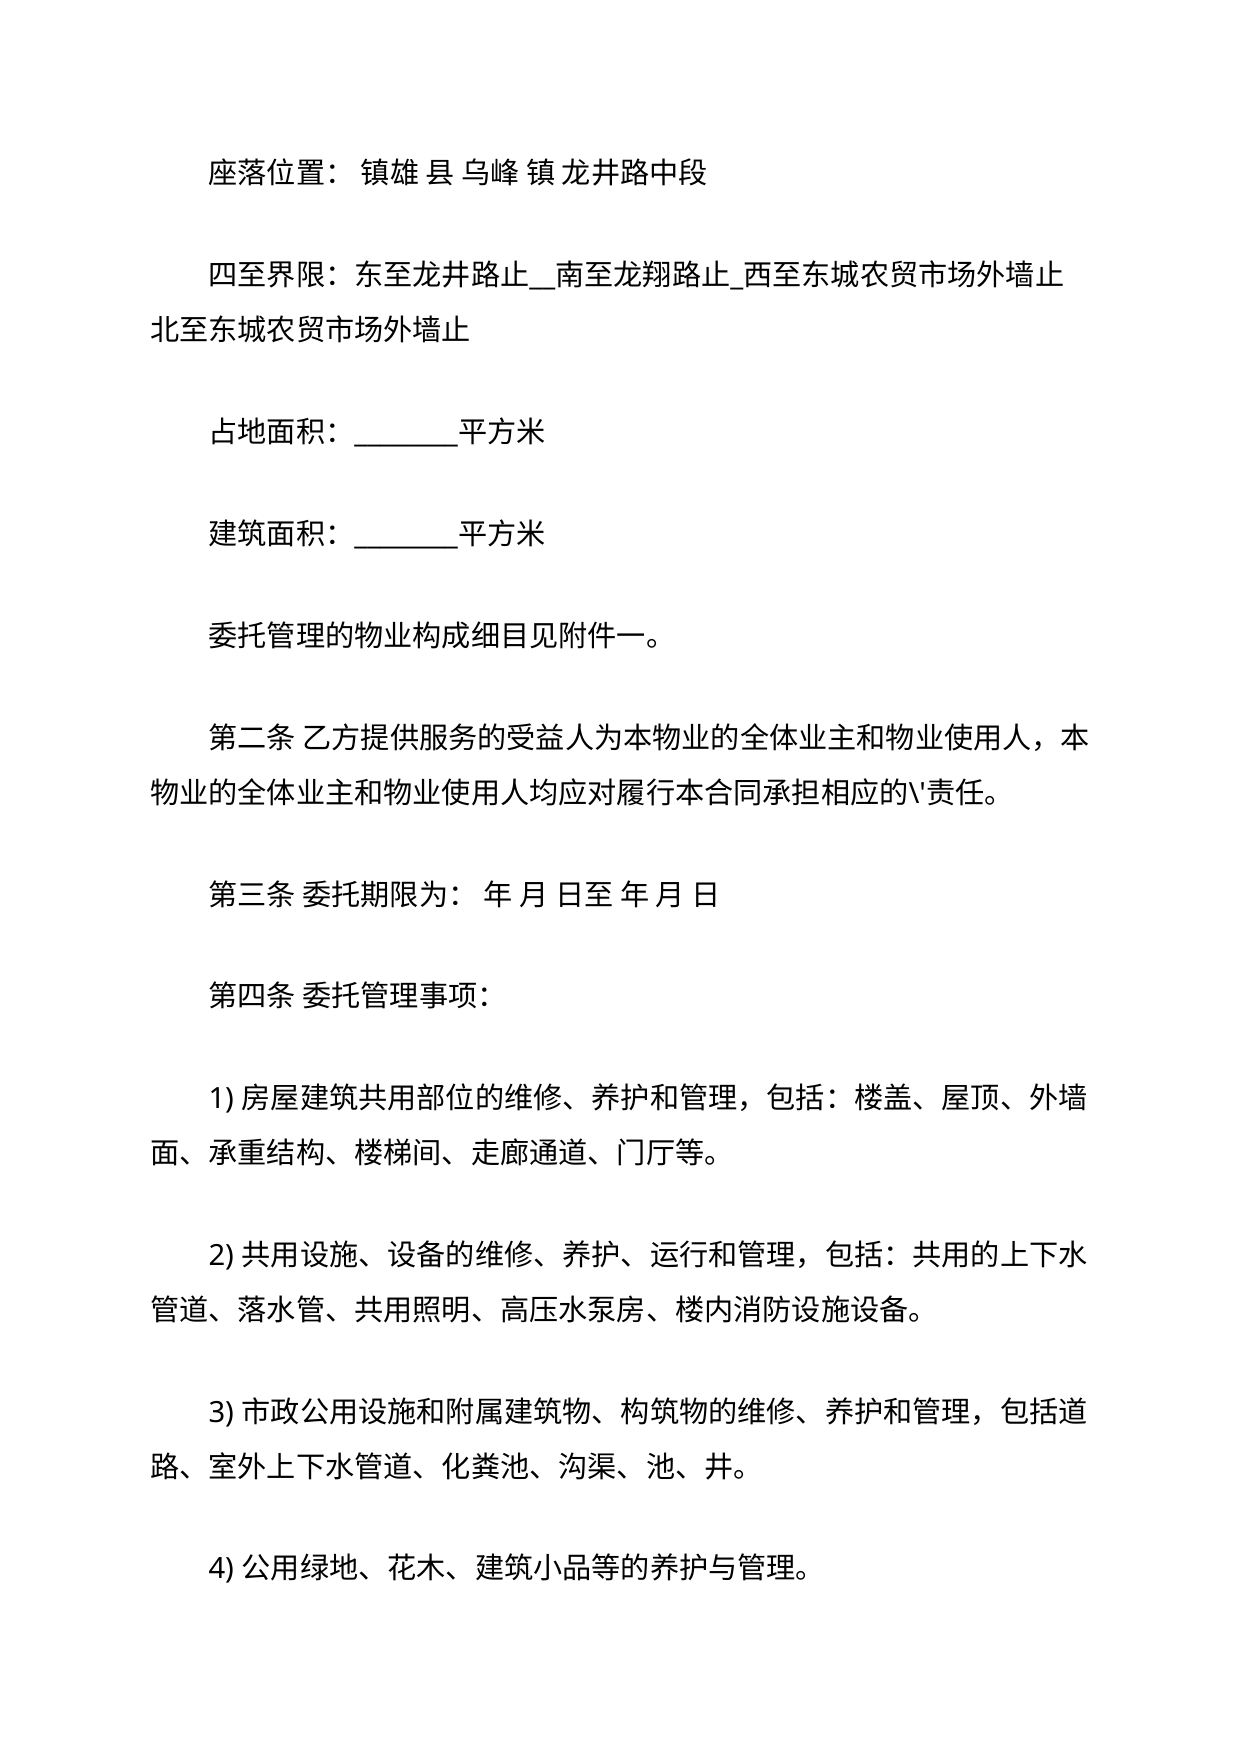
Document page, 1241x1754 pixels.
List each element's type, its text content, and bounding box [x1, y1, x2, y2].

text 建筑面积：________平方米 [150, 511, 1090, 553]
text 第三条 委托期限为： 年 月 日至 年 月 日 [150, 871, 1090, 913]
text 3) 市政公用设施和附属建筑物、构筑物的维修、养护和管理，包括道路、室外上下水管道、化粪池、沟渠、池、井。 [150, 1388, 1090, 1486]
text 第四条 委托管理事项： [150, 973, 1090, 1015]
text 委托管理的物业构成细目见附件一。 [150, 612, 1090, 655]
text 四至界限：东至龙井路止__南至龙翔路止_西至东城农贸市场外墙止北至东城农贸市场外墙止 [150, 252, 1090, 349]
text 座落位置： 镇雄 县 乌峰 镇 龙井路中段 [150, 150, 1090, 192]
text 第二条 乙方提供服务的受益人为本物业的全体业主和物业使用人，本物业的全体业主和物业使用人均应对履行本合同承担相应的\'责任。 [150, 714, 1090, 812]
text 4) 公用绿地、花木、建筑小品等的养护与管理。 [150, 1545, 1090, 1587]
text 占地面积：________平方米 [150, 408, 1090, 451]
text 1) 房屋建筑共用部位的维修、养护和管理，包括：楼盖、屋顶、外墙面、承重结构、楼梯间、走廊通道、门厅等。 [150, 1075, 1090, 1172]
text 2) 共用设施、设备的维修、养护、运行和管理，包括：共用的上下水管道、落水管、共用照明、高压水泵房、楼内消防设施设备。 [150, 1231, 1090, 1329]
